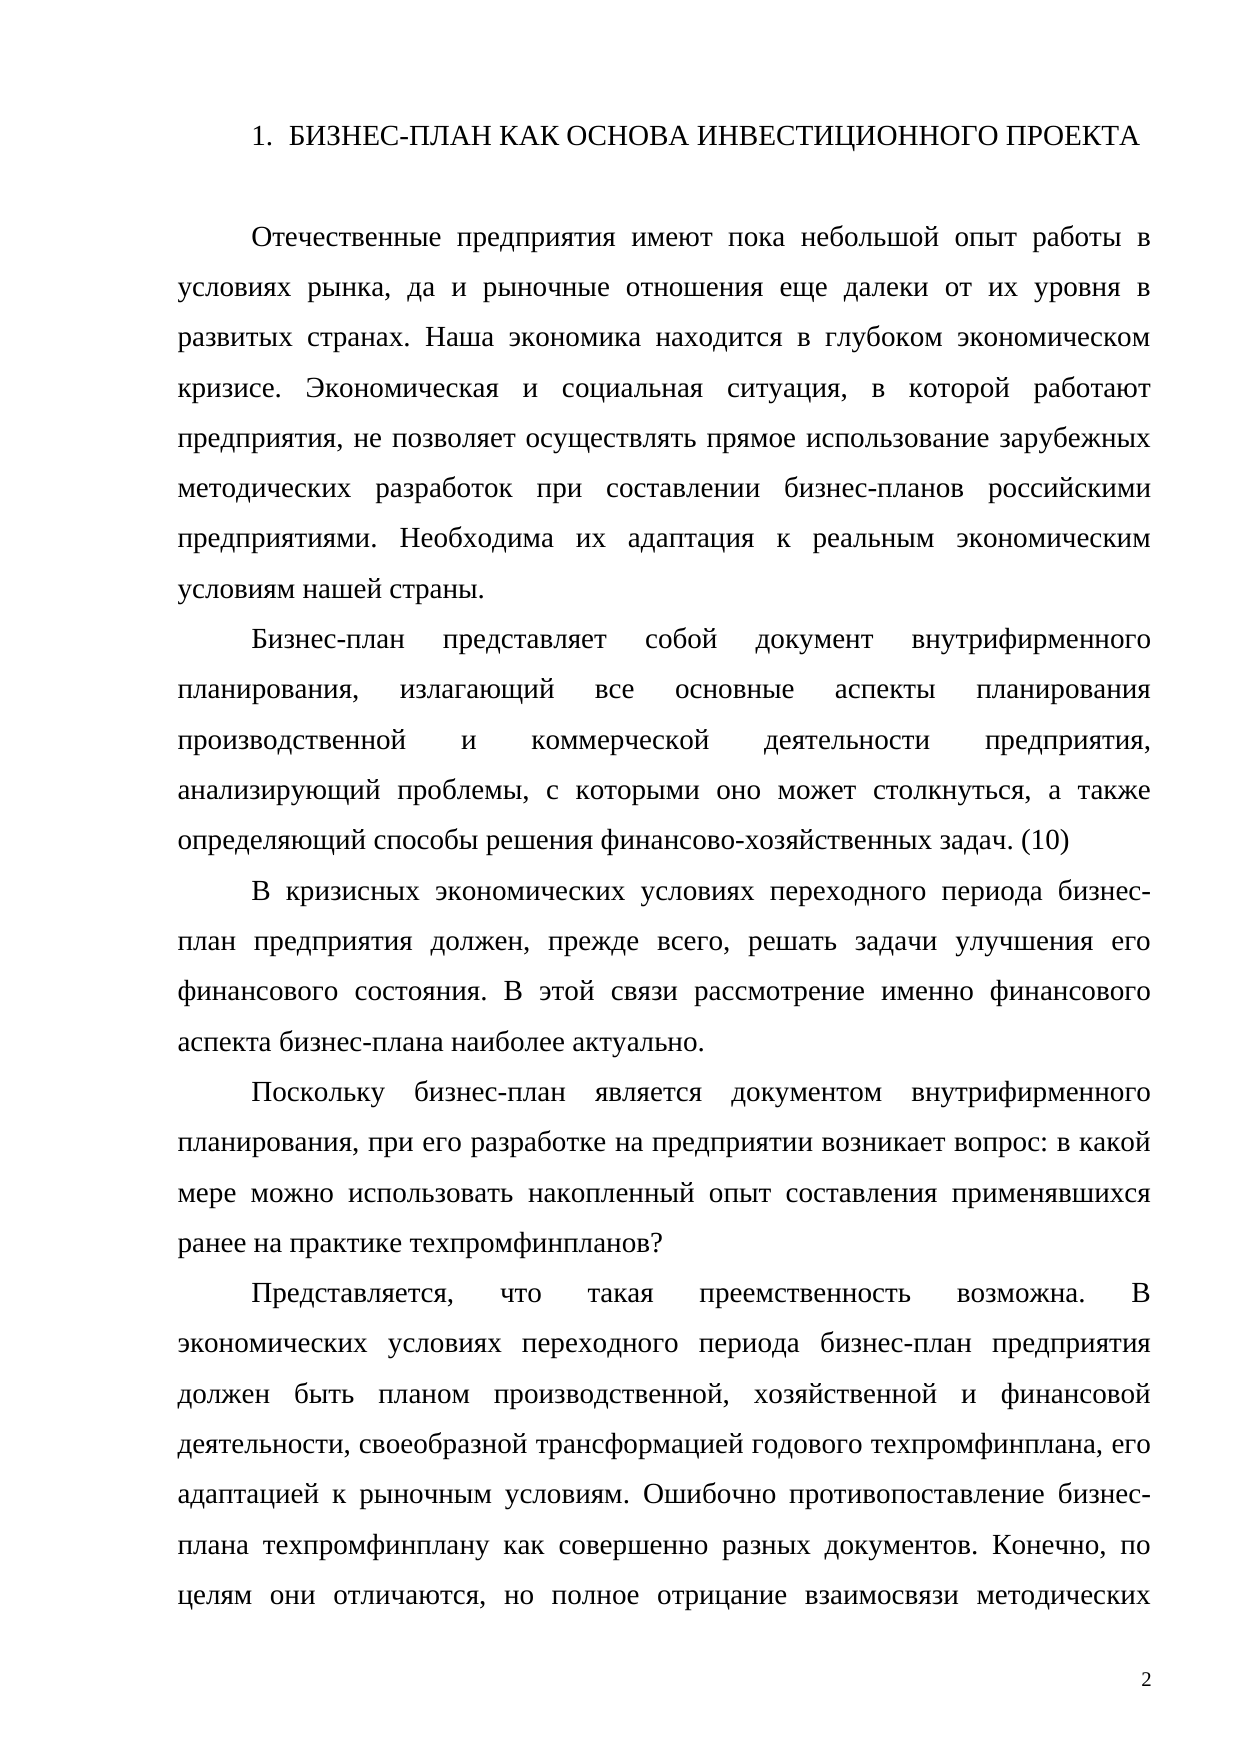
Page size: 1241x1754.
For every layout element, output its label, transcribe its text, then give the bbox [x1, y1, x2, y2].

list бизнес-план КАК ОСНОВА ИНВЕСТИЦИОННОГО ПРОЕКТА [251, 118, 1152, 152]
text Поскольку бизнес-план является документом внутрифирменного планирования, при его разработке на предприятии возникает вопрос: в какой мере можно использовать накопленный опыт составления применявшихся ранее на практике техпромфинпланов? [177, 1074, 1152, 1258]
text В кризисных экономических условиях переходного периода бизнес-план предприятия должен, прежде всего, решать задачи улучшения его финансового состояния. В этой связи рассмотрение именно финансового аспекта бизнес-плана наиболее актуально. [177, 873, 1152, 1057]
text Отечественные предприятия имеют пока небольшой опыт работы в условиях рынка, да и рыночные отношения еще далеки от их уровня в развитых странах. Наша экономика находится в глубоком экономическом кризисе. Экономическая и социальная ситуация, в которой работают предприятия, не позволяет осуществлять прямое использование зарубежных методических разработок при составлении бизнес-планов российскими предприятиями. Необходима их адаптация к реальным экономическим условиям нашей страны. [177, 219, 1152, 604]
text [177, 1275, 1152, 1611]
text Бизнес-план представляет собой документ внутрифирменного планирования, излагающий все основные аспекты планирования производственной и коммерческой деятельности предприятия, анализирующий проблемы, с которыми оно может столкнуться, а также определяющий способы решения финансово-хозяйственных задач. (10) [177, 621, 1152, 856]
